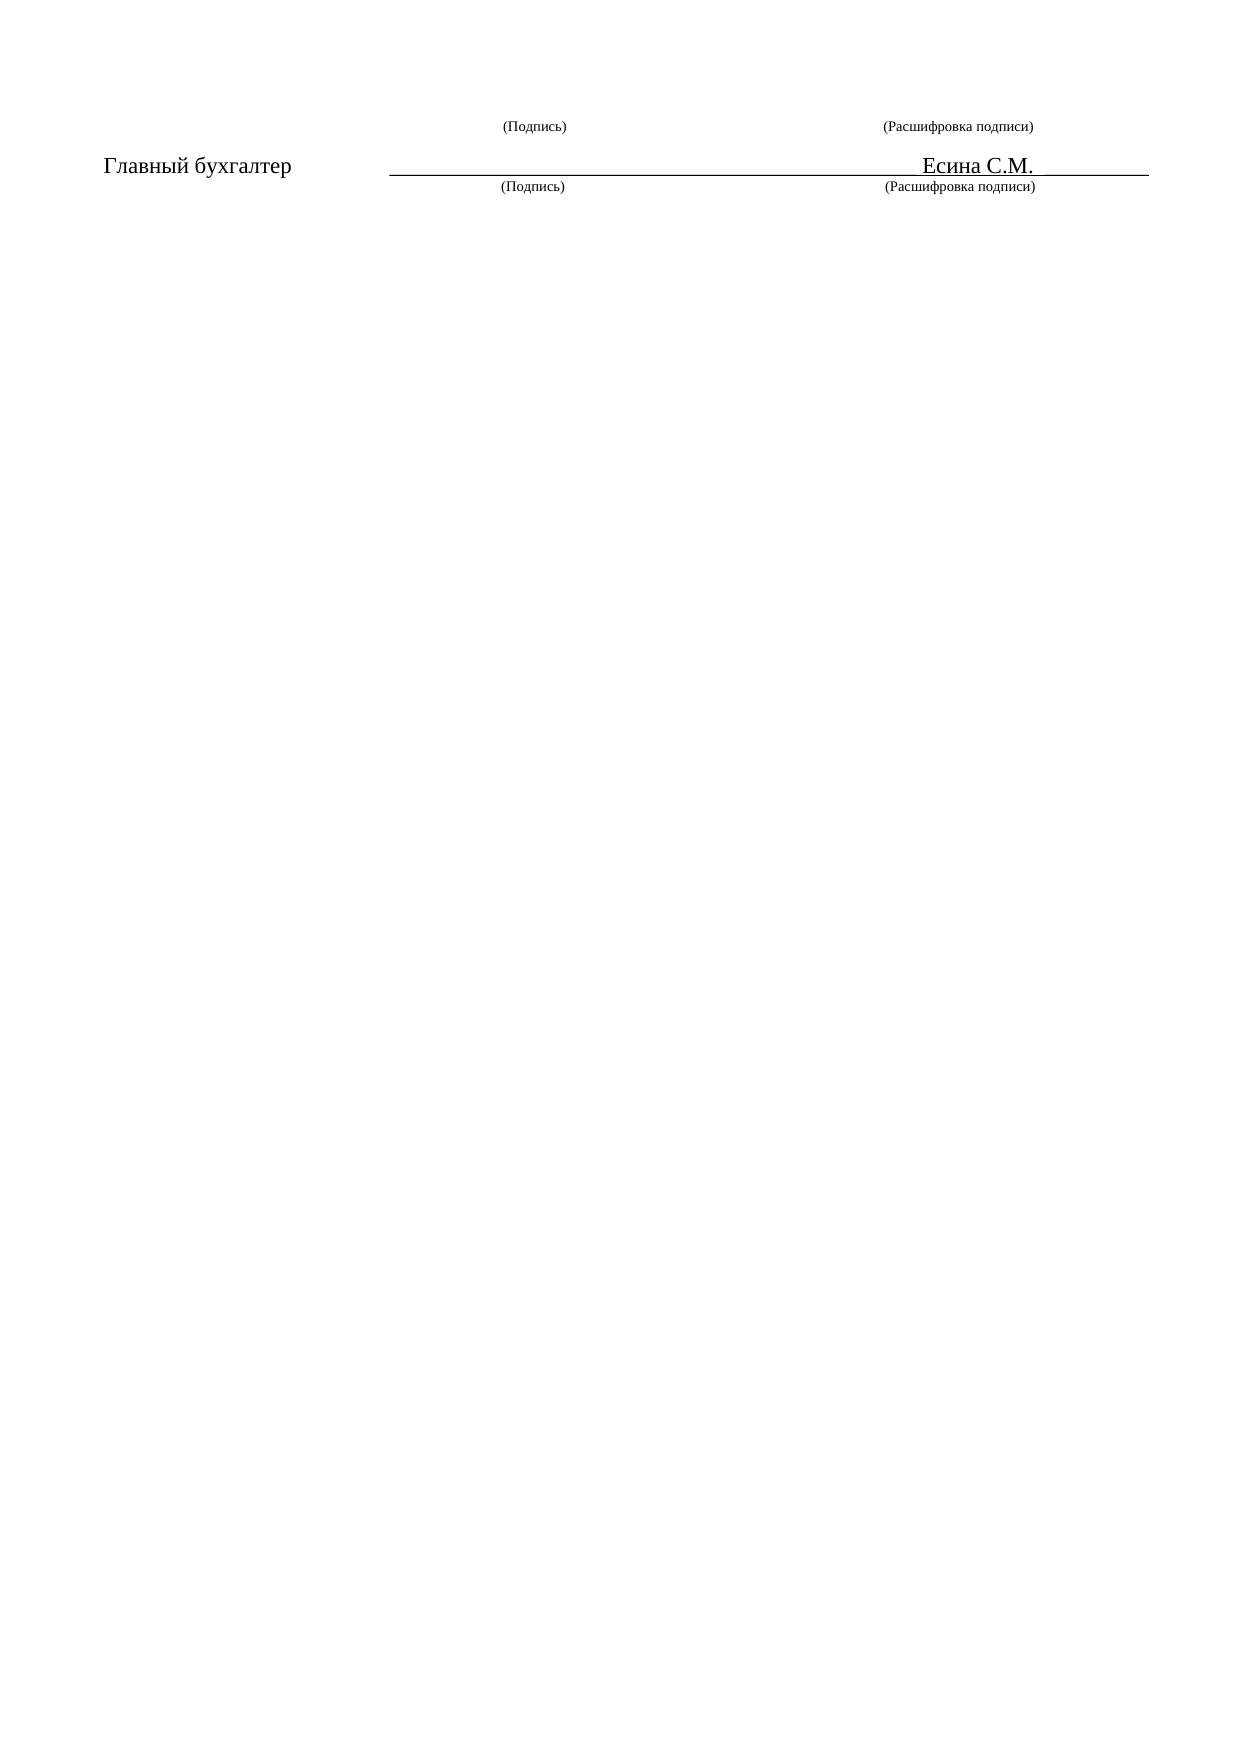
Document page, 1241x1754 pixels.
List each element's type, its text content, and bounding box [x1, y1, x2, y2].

text (Подпись) (Расшифровка подписи) [177, 178, 1152, 195]
text Главный бухгалтер ______________________________________________ Есина С.М. _________ [103, 152, 1152, 178]
text (Подпись) (Расшифровка подписи) [103, 118, 1152, 135]
